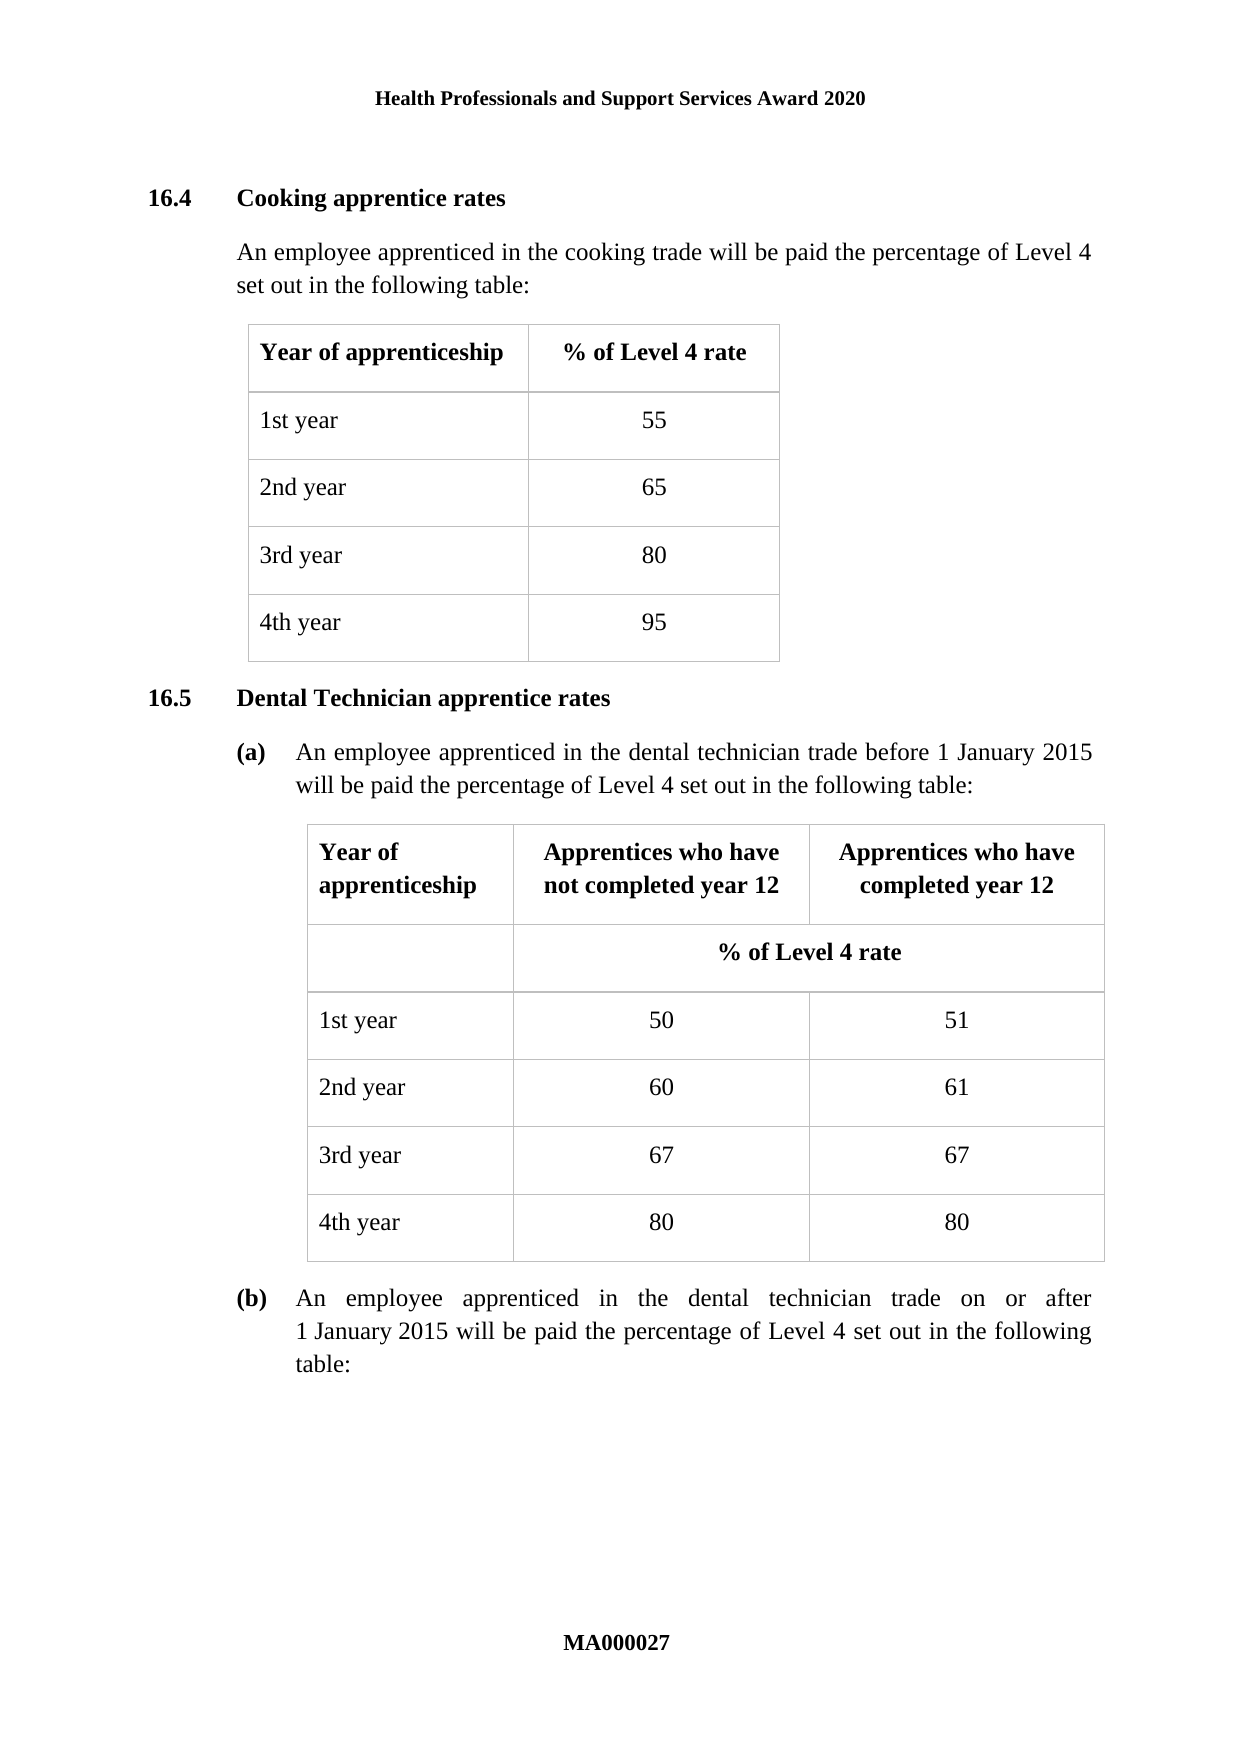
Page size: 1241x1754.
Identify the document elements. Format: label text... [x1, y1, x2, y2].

table_cell 3rd year [249, 527, 528, 593]
table_cell 95 [529, 595, 779, 661]
text An employee apprenticed in the cooking trade will be paid the percentage of Level 4 set out in the following table: [236, 237, 1092, 299]
table_header Apprentices who have completed year 12 [810, 825, 1104, 924]
table_cell % of Level 4 rate [514, 925, 1104, 991]
table_cell 3rd year [308, 1127, 513, 1193]
table_cell 80 [514, 1195, 809, 1261]
table_cell 65 [529, 460, 779, 526]
table_cell 4th year [249, 595, 528, 661]
table_cell 2nd year [249, 460, 528, 526]
table_cell 67 [514, 1127, 809, 1193]
table_cell 80 [810, 1195, 1104, 1261]
table_cell 55 [529, 393, 779, 459]
table_header Year of apprenticeship [249, 325, 528, 391]
table_header % of Level 4 rate [529, 325, 779, 391]
table_header Year of apprenticeship [308, 825, 513, 924]
table_cell [308, 925, 513, 991]
table_header Apprentices who have not completed year 12 [514, 825, 809, 924]
table_cell 61 [810, 1060, 1104, 1126]
text An employee apprenticed in the dental technician trade before 1 January 2015 will be paid the percentage of Level 4 set out in the following table: [236, 737, 1092, 798]
text Dental Technician apprentice rates [148, 683, 1092, 712]
text An employee apprenticed in the dental technician trade on or after 1 January 2015 will be paid the percentage of Level 4 set out in the following table: [236, 1283, 1092, 1378]
text Cooking apprentice rates [148, 183, 1092, 212]
table_cell 51 [810, 993, 1104, 1059]
table_cell 1st year [249, 393, 528, 459]
table_cell 60 [514, 1060, 809, 1126]
table_cell 4th year [308, 1195, 513, 1261]
table_cell 67 [810, 1127, 1104, 1193]
table_cell 80 [529, 527, 779, 593]
table_cell 1st year [308, 993, 513, 1059]
table_cell 50 [514, 993, 809, 1059]
table_cell 2nd year [308, 1060, 513, 1126]
